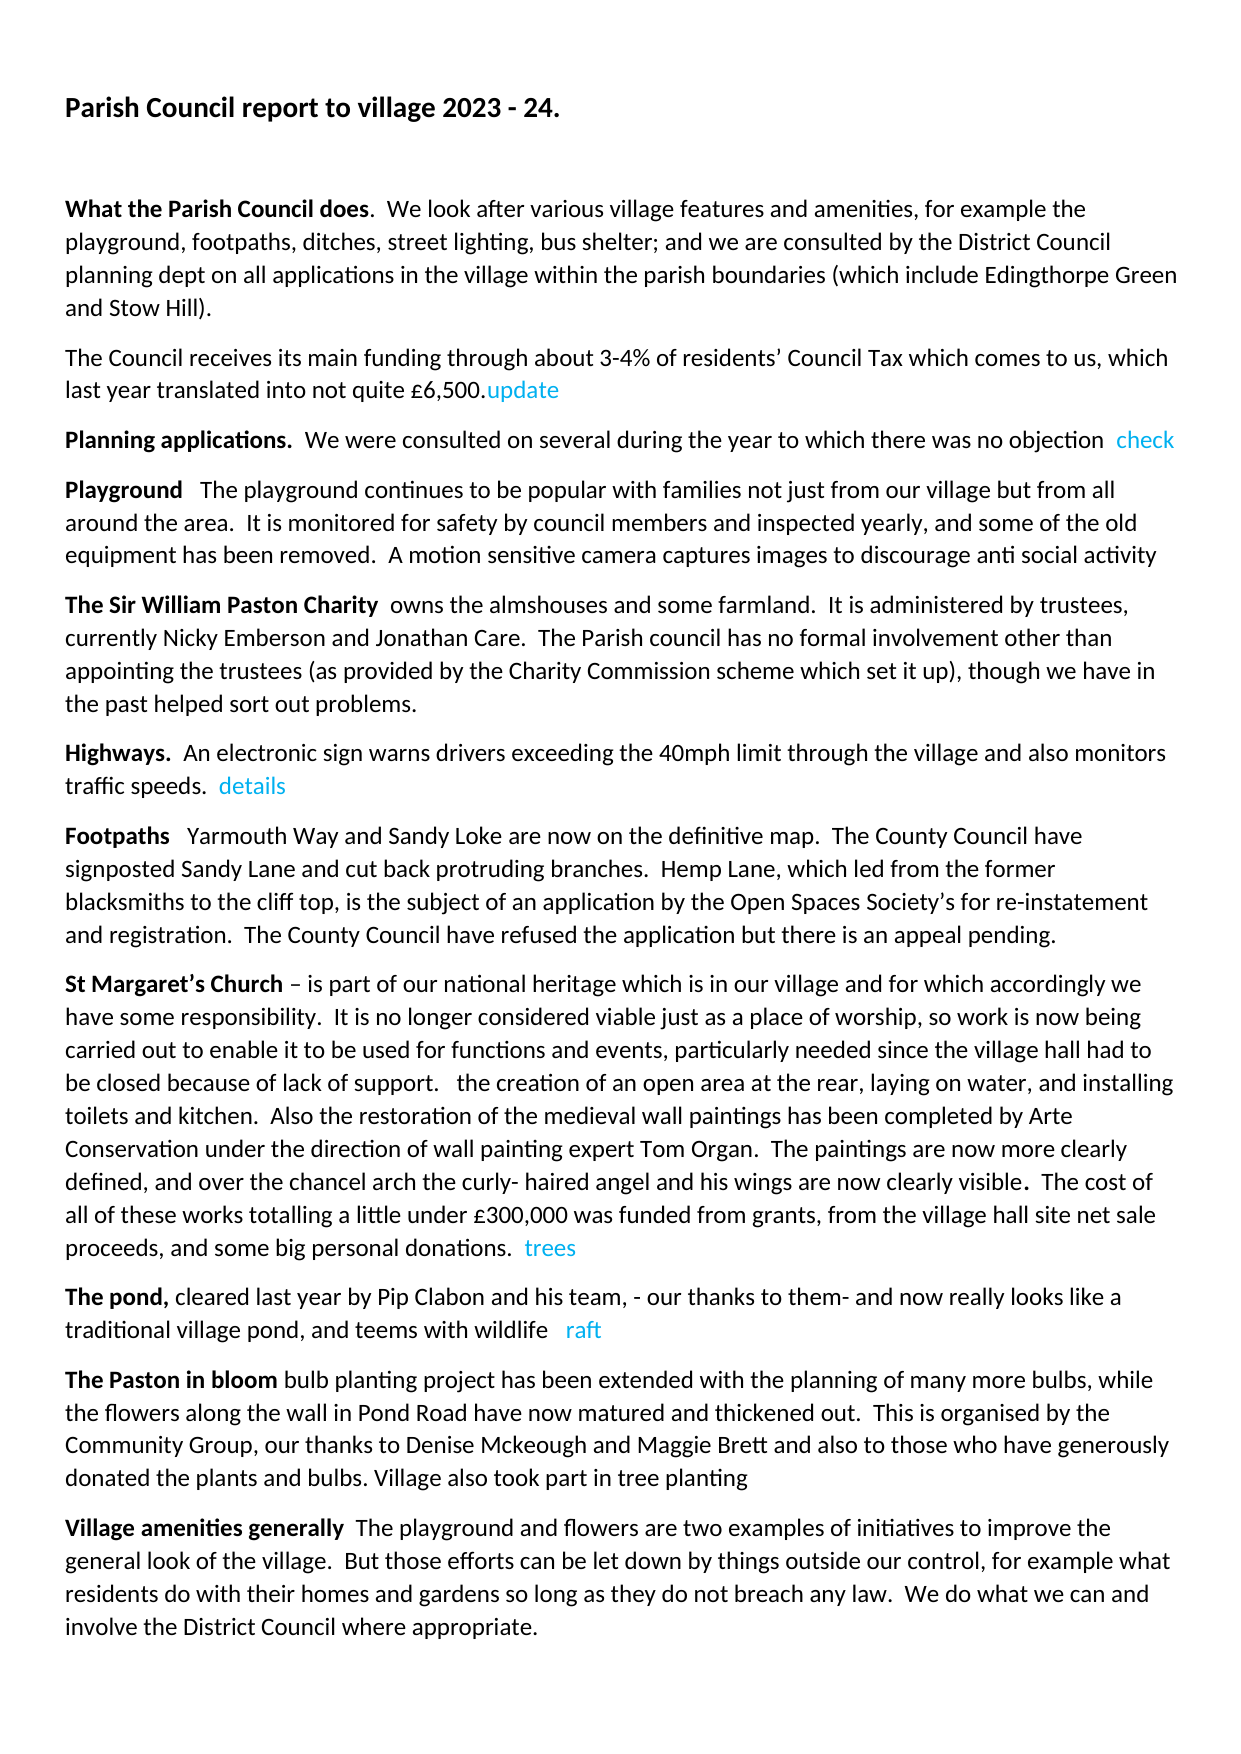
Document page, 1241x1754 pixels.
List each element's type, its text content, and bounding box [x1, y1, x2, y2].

text What the Parish Council does. We look after various village features and amenities, for example the playground, footpaths, ditches, street lighting, bus shelter; and we are consulted by the District Council planning dept on all applications in the village within the parish boundaries (which include Edingthorpe Green and Stow Hill). [65, 193, 1181, 323]
text The pond, cleared last year by Pip Clabon and his team, - our thanks to them- and now really looks like a traditional village pond, and teems with wildlife raft [65, 1281, 1181, 1345]
text The Council receives its main funding through about 3-4% of residents’ Council Tax which comes to us, which last year translated into not quite £6,500.update [65, 342, 1181, 405]
text The Sir William Paston Charity owns the almshouses and some farmland. It is administered by trustees, currently Nicky Emberson and Jonathan Care. The Parish council has no formal involvement other than appointing the trustees (as provided by the Charity Commission scheme which set it up), though we have in the past helped sort out problems. [65, 589, 1181, 718]
text Playground The playground continues to be popular with families not just from our village but from all around the area. It is monitored for safety by council members and inspected yearly, and some of the old equipment has been removed. A motion sensitive camera captures images to discourage anti social activity [65, 474, 1181, 570]
text The Paston in bloom bulb planting project has been extended with the planning of many more bulbs, while the flowers along the wall in Pond Road have now matured and thickened out. This is organised by the Community Group, our thanks to Denise Mckeough and Maggie Brett and also to those who have generously donated the plants and bulbs. Village also took part in tree planting [65, 1364, 1181, 1493]
text Footpaths Yarmouth Way and Sandy Loke are now on the definitive map. The County Council have signposted Sandy Lane and cut back protruding branches. Hemp Lane, which led from the former blacksmiths to the cliff top, is the subject of an application by the Open Spaces Society’s for re-instatement and registration. The County Council have refused the application but there is an appeal pending. [65, 820, 1181, 949]
text Highways. An electronic sign warns drivers exceeding the 40mph limit through the village and also monitors traffic speeds. details [65, 737, 1181, 801]
text Planning applications. We were consulted on several during the year to which there was no objection check [65, 424, 1181, 455]
text Village amenities generally The playground and flowers are two examples of initiatives to improve the general look of the village. But those efforts can be let down by things outside our control, for example what residents do with their homes and gardens so long as they do not breach any law. We do what we can and involve the District Council where appropriate. [65, 1512, 1181, 1641]
text St Margaret’s Church – is part of our national heritage which is in our village and for which accordingly we have some responsibility. It is no longer considered viable just as a place of worship, so work is now being carried out to enable it to be used for functions and events, particularly needed since the village hall had to be closed because of lack of support. the creation of an open area at the rear, laying on water, and installing toilets and kitchen. Also the restoration of the medieval wall paintings has been completed by Arte Conservation under the direction of wall painting expert Tom Organ. The paintings are now more clearly defined, and over the chancel arch the curly- haired angel and his wings are now clearly visible. The cost of all of these works totalling a little under £300,000 was funded from grants, from the village hall site net sale proceeds, and some big personal donations. trees [65, 968, 1181, 1262]
text Parish Council report to village 2023 - 24. [65, 89, 1181, 124]
